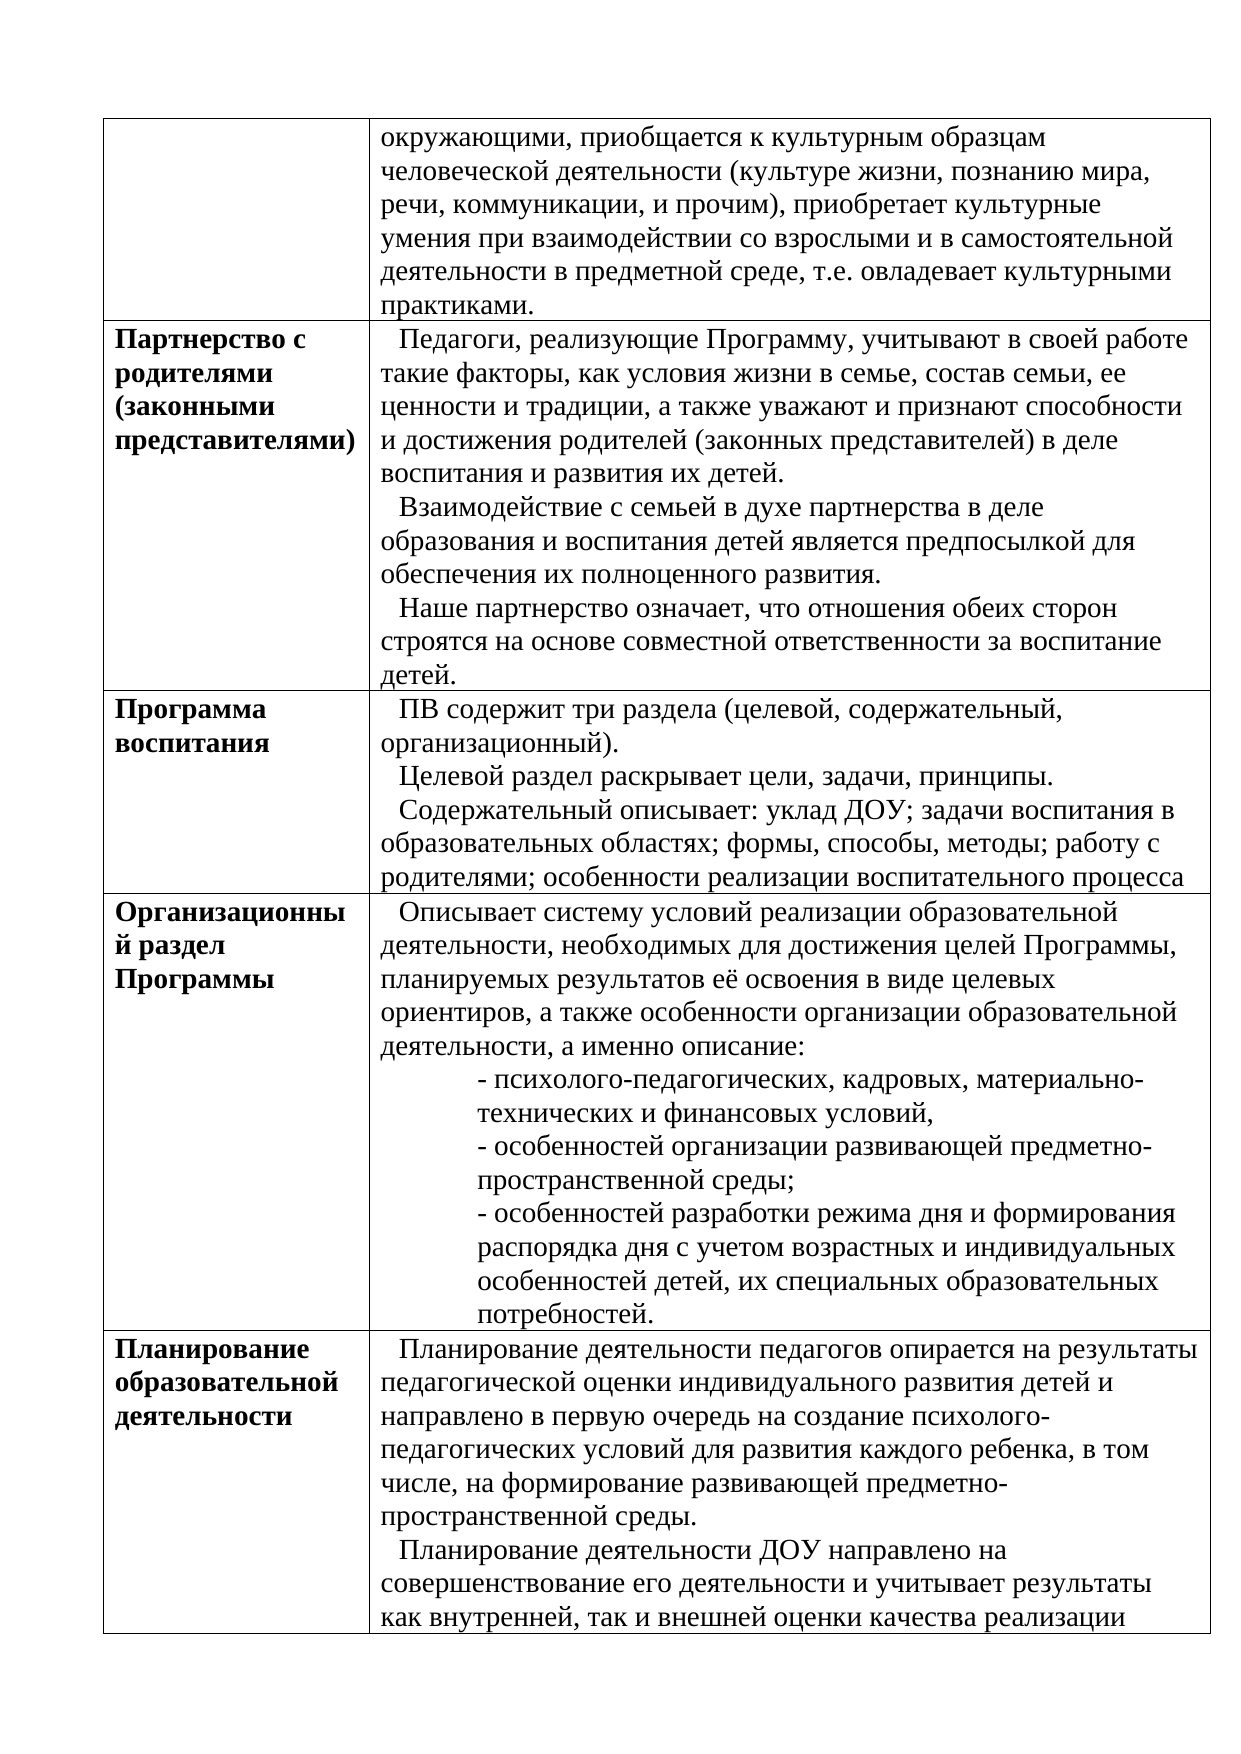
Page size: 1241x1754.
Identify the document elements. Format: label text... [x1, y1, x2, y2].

table_cell Педагоги, реализующие Программу, учитывают в своей работе такие факторы, как условия жизни в семье, состав семьи, ее ценности и традиции, а также уважают и признают способности и достижения родителей (законных представителей) в деле воспитания и развития их детей. Взаимодействие с семьей в духе партнерства в деле образования и воспитания детей является предпосылкой для обеспечения их полноценного развития. Наше партнерство означает, что отношения обеих сторон строятся на основе совместной ответственности за воспитание детей. [370, 321, 1210, 690]
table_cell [104, 1331, 369, 1633]
table_cell Описывает систему условий реализации образовательной деятельности, необходимых для достижения целей Программы, планируемых результатов её освоения в виде целевых ориентиров, а также особенности организации образовательной деятельности, а именно описание: - психолого-педагогических, кадровых, материально-технических и финансовых условий, - особенностей организации развивающей предметно-пространственной среды; - особенностей разработки режима дня и формирования распорядка дня с учетом возрастных и индивидуальных особенностей детей, их специальных образовательных потребностей. [370, 894, 1210, 1330]
table_cell ПВ содержит три раздела (целевой, содержательный, организационный). Целевой раздел раскрывает цели, задачи, принципы. Содержательный описывает: уклад ДОУ; задачи воспитания в образовательных областях; формы, способы, методы; работу с родителями; особенности реализации воспитательного процесса [370, 691, 1210, 893]
table_cell Организационный раздел Программы [104, 894, 369, 1330]
table_cell Партнерство с родителями (законными представителями) [104, 321, 369, 690]
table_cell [370, 1331, 1210, 1633]
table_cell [104, 119, 369, 320]
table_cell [370, 119, 1210, 320]
table_cell Программа воспитания [104, 691, 369, 893]
